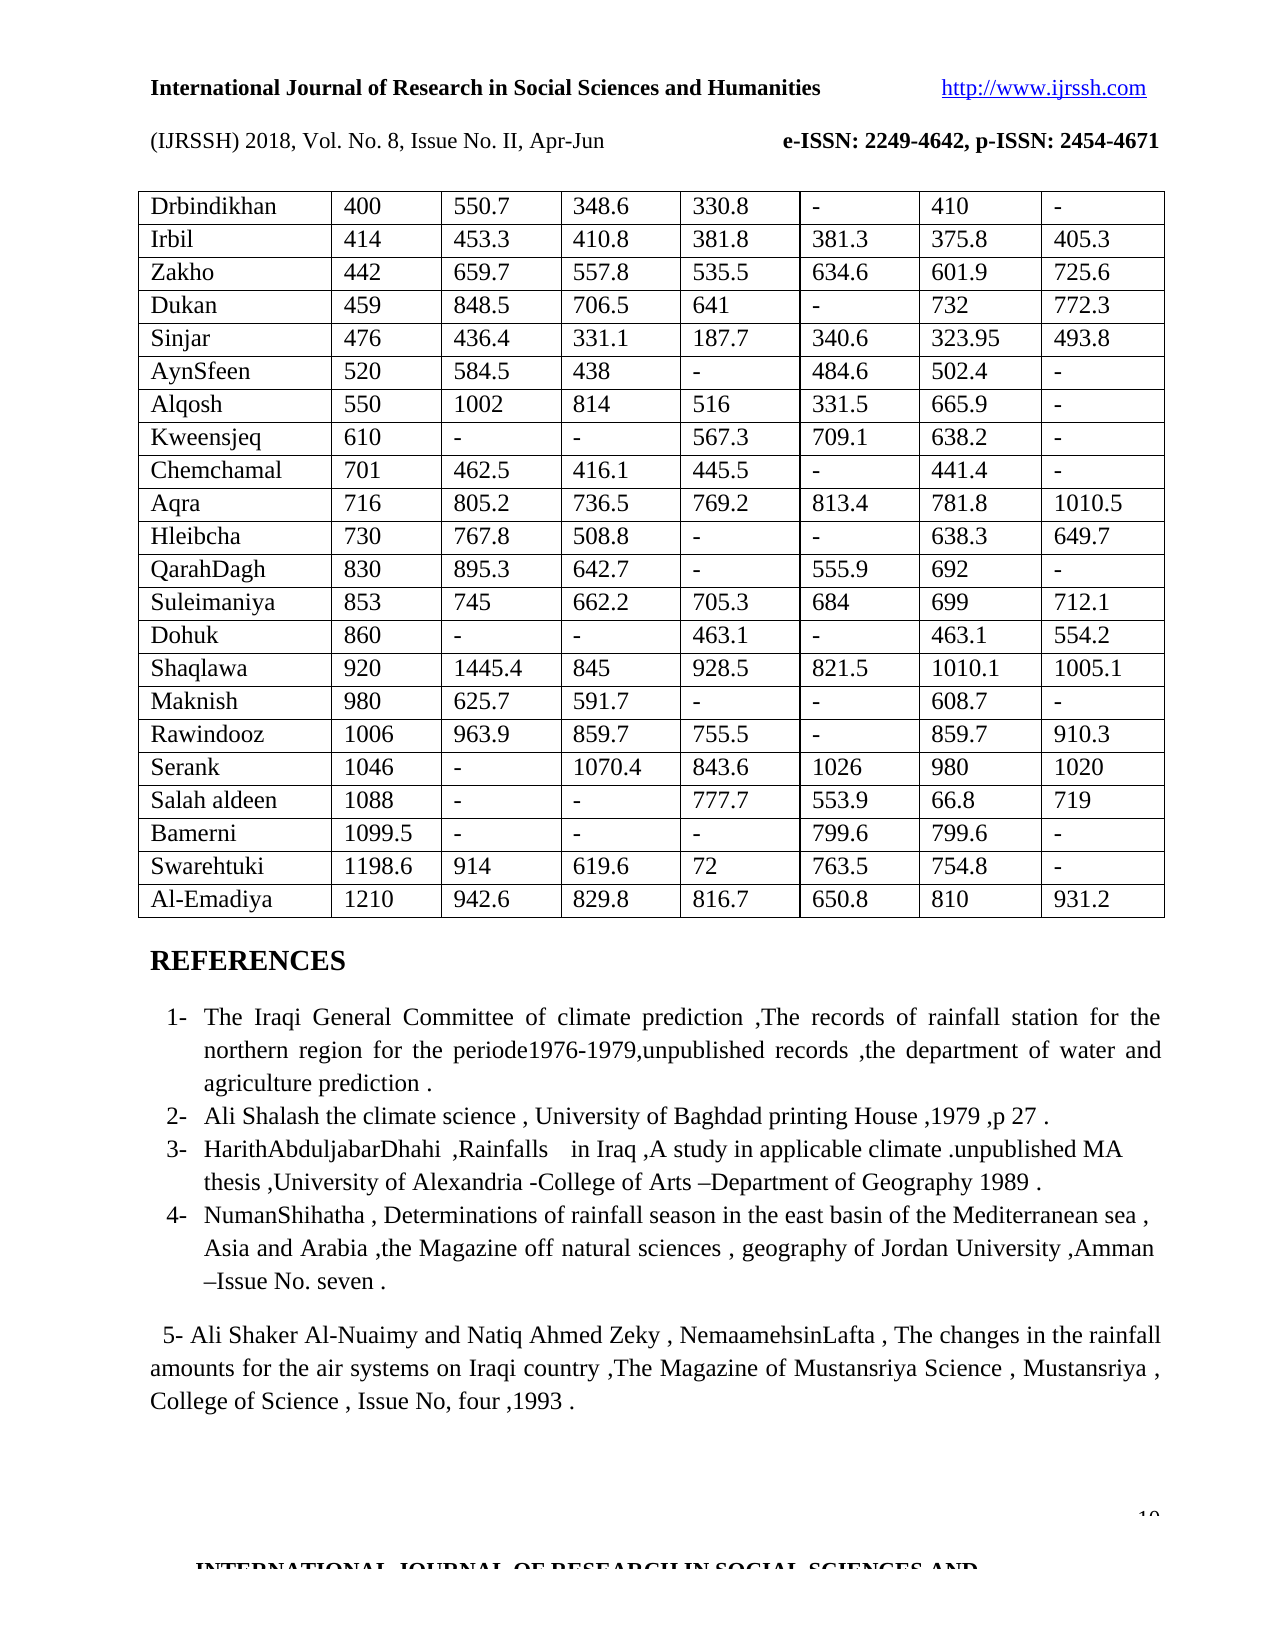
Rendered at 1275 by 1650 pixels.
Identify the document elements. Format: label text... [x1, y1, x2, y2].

table_cell 1020 [1042, 753, 1164, 785]
table_cell 445.5 [681, 456, 799, 488]
table_cell 859.7 [562, 720, 680, 752]
table_cell 601.9 [920, 258, 1041, 290]
table_cell 821.5 [801, 654, 919, 686]
list The Iraqi General Committee of climate prediction ,The records of rainfall station for the northern region for the periode1976-1979,unpublished records ,the department of water and agriculture prediction . [166, 1002, 1162, 1097]
table_cell - [1042, 423, 1164, 455]
table_cell - [681, 555, 799, 587]
table_cell - [801, 720, 919, 752]
table_cell 920 [332, 654, 441, 686]
table_cell 1099.5 [332, 819, 441, 851]
table_cell 799.6 [801, 819, 919, 851]
table_cell - [562, 423, 680, 455]
table_header Drbindikhan [139, 192, 331, 224]
table_cell 662.2 [562, 588, 680, 620]
table_cell 634.6 [801, 258, 919, 290]
table_cell 816.7 [681, 885, 799, 917]
table_cell 650.8 [801, 885, 919, 917]
table_cell 719 [1042, 786, 1164, 818]
table_cell 684 [801, 588, 919, 620]
table_cell 829.8 [562, 885, 680, 917]
list HarithAbduljabarDhahi ,Rainfalls in Iraq ,A study in applicable climate .unpublished MA thesis ,University of Alexandria -College of Arts –Department of Geography 1989 . [166, 1134, 1163, 1196]
table_cell Suleimaniya [139, 588, 331, 620]
table_cell 66.8 [920, 786, 1041, 818]
table_cell - [442, 621, 561, 653]
table_cell 853 [332, 588, 441, 620]
table_cell 554.2 [1042, 621, 1164, 653]
table_cell Swarehtuki [139, 852, 331, 884]
table_cell 659.7 [442, 258, 561, 290]
table_cell - [562, 621, 680, 653]
table_cell 699 [920, 588, 1041, 620]
table_cell - [562, 786, 680, 818]
table_cell - [562, 819, 680, 851]
table_cell - [681, 522, 799, 554]
table_header - [801, 192, 919, 224]
table_cell 1070.4 [562, 753, 680, 785]
table_header 410 [920, 192, 1041, 224]
table_cell 1026 [801, 753, 919, 785]
table_cell 608.7 [920, 687, 1041, 719]
table_cell 980 [920, 753, 1041, 785]
table_header - [1042, 192, 1164, 224]
table_cell 516 [681, 390, 799, 422]
table_cell Bamerni [139, 819, 331, 851]
table_cell 436.4 [442, 324, 561, 356]
table_cell Al-Emadiya [139, 885, 331, 917]
table_cell - [801, 291, 919, 323]
table_cell Dukan [139, 291, 331, 323]
table_cell Salah aldeen [139, 786, 331, 818]
table_cell 910.3 [1042, 720, 1164, 752]
table_cell 484.6 [801, 357, 919, 389]
table_cell 963.9 [442, 720, 561, 752]
table_cell 535.5 [681, 258, 799, 290]
table_cell 895.3 [442, 555, 561, 587]
table_cell 716 [332, 489, 441, 521]
table_cell 736.5 [562, 489, 680, 521]
table_cell - [1042, 555, 1164, 587]
table_cell 584.5 [442, 357, 561, 389]
table_cell 763.5 [801, 852, 919, 884]
table_cell - [1042, 357, 1164, 389]
table_cell 709.1 [801, 423, 919, 455]
table_cell 463.1 [681, 621, 799, 653]
table_cell Sinjar [139, 324, 331, 356]
table_cell 928.5 [681, 654, 799, 686]
table_cell - [801, 522, 919, 554]
table_cell Alqosh [139, 390, 331, 422]
table_cell QarahDagh [139, 555, 331, 587]
table_cell - [1042, 819, 1164, 851]
table_cell 942.6 [442, 885, 561, 917]
table_cell 830 [332, 555, 441, 587]
text REFERENCES [150, 943, 1185, 977]
table_cell 701 [332, 456, 441, 488]
table_cell Irbil [139, 225, 331, 257]
table_cell 610 [332, 423, 441, 455]
table_cell 706.5 [562, 291, 680, 323]
table_cell 550 [332, 390, 441, 422]
table_cell 416.1 [562, 456, 680, 488]
table_cell Shaqlawa [139, 654, 331, 686]
table_cell 638.3 [920, 522, 1041, 554]
table_cell 1006 [332, 720, 441, 752]
table_cell 187.7 [681, 324, 799, 356]
table_cell 567.3 [681, 423, 799, 455]
table_cell 725.6 [1042, 258, 1164, 290]
table_cell 1445.4 [442, 654, 561, 686]
table_cell - [801, 687, 919, 719]
table_cell 462.5 [442, 456, 561, 488]
table_cell 520 [332, 357, 441, 389]
list Ali Shaker Al-Nuaimy and Natiq Ahmed Zeky , NemaamehsinLafta , The changes in the rainfall amounts for the air systems on Iraqi country ,The Magazine of Mustansriya Science , Mustansriya , College of Science , Issue No, four ,1993 . [150, 1320, 1162, 1415]
table_cell 642.7 [562, 555, 680, 587]
table_cell - [681, 819, 799, 851]
table_cell 769.2 [681, 489, 799, 521]
table_cell - [681, 687, 799, 719]
table_cell 1002 [442, 390, 561, 422]
table_cell 453.3 [442, 225, 561, 257]
table_cell 476 [332, 324, 441, 356]
table_cell - [442, 753, 561, 785]
table_cell 438 [562, 357, 680, 389]
table_cell Maknish [139, 687, 331, 719]
table_cell Rawindooz [139, 720, 331, 752]
table_cell Dohuk [139, 621, 331, 653]
table_cell 442 [332, 258, 441, 290]
table_cell 555.9 [801, 555, 919, 587]
table_header 550.7 [442, 192, 561, 224]
table_cell 745 [442, 588, 561, 620]
table_cell 649.7 [1042, 522, 1164, 554]
list NumanShihatha , Determinations of rainfall season in the east basin of the Mediterranean sea , Asia and Arabia ,the Magazine off natural sciences , geography of Jordan University ,Amman [166, 1200, 1163, 1262]
table_cell 553.9 [801, 786, 919, 818]
table_cell 463.1 [920, 621, 1041, 653]
table_cell 843.6 [681, 753, 799, 785]
table_cell 1010.5 [1042, 489, 1164, 521]
table_cell 405.3 [1042, 225, 1164, 257]
table_cell 772.3 [1042, 291, 1164, 323]
table_cell Zakho [139, 258, 331, 290]
list Ali Shalash the climate science , University of Baghdad printing House ,1979 ,p 27 . [166, 1101, 1185, 1130]
table_cell 591.7 [562, 687, 680, 719]
table_cell 980 [332, 687, 441, 719]
table_cell 845 [562, 654, 680, 686]
table_cell 381.8 [681, 225, 799, 257]
table_cell 860 [332, 621, 441, 653]
table_cell 914 [442, 852, 561, 884]
table_cell 72 [681, 852, 799, 884]
table_cell 813.4 [801, 489, 919, 521]
table_cell 732 [920, 291, 1041, 323]
table_cell - [1042, 390, 1164, 422]
table_cell 1088 [332, 786, 441, 818]
table_cell 754.8 [920, 852, 1041, 884]
table_cell 441.4 [920, 456, 1041, 488]
table_cell 381.3 [801, 225, 919, 257]
table_cell AynSfeen [139, 357, 331, 389]
table_cell - [442, 423, 561, 455]
table_cell - [801, 456, 919, 488]
table_cell 1210 [332, 885, 441, 917]
table_cell 508.8 [562, 522, 680, 554]
table_cell 1005.1 [1042, 654, 1164, 686]
table_cell 641 [681, 291, 799, 323]
table_cell 777.7 [681, 786, 799, 818]
table_cell 459 [332, 291, 441, 323]
table_cell 619.6 [562, 852, 680, 884]
table_cell 705.3 [681, 588, 799, 620]
table_cell - [1042, 687, 1164, 719]
text –Issue No. seven . [204, 1266, 1185, 1295]
table_cell - [801, 621, 919, 653]
table_cell 638.2 [920, 423, 1041, 455]
table_cell Chemchamal [139, 456, 331, 488]
table_cell 814 [562, 390, 680, 422]
table_header 330.8 [681, 192, 799, 224]
table_cell 1198.6 [332, 852, 441, 884]
table_cell 931.2 [1042, 885, 1164, 917]
table_header 400 [332, 192, 441, 224]
table_cell 692 [920, 555, 1041, 587]
table_cell 323.95 [920, 324, 1041, 356]
table_cell 712.1 [1042, 588, 1164, 620]
table_cell 502.4 [920, 357, 1041, 389]
table_cell - [681, 357, 799, 389]
table_cell 1010.1 [920, 654, 1041, 686]
table_cell 331.5 [801, 390, 919, 422]
table_cell 340.6 [801, 324, 919, 356]
table_cell Serank [139, 753, 331, 785]
table_cell 767.8 [442, 522, 561, 554]
table_cell 848.5 [442, 291, 561, 323]
table_cell Hleibcha [139, 522, 331, 554]
table_cell 625.7 [442, 687, 561, 719]
table_header 348.6 [562, 192, 680, 224]
table_cell 1046 [332, 753, 441, 785]
table_cell 414 [332, 225, 441, 257]
table_cell - [442, 786, 561, 818]
table_cell 375.8 [920, 225, 1041, 257]
table_cell - [1042, 456, 1164, 488]
table_cell Kweensjeq [139, 423, 331, 455]
table_cell 493.8 [1042, 324, 1164, 356]
table_cell - [1042, 852, 1164, 884]
table_cell 805.2 [442, 489, 561, 521]
table_cell 331.1 [562, 324, 680, 356]
table_cell 557.8 [562, 258, 680, 290]
table_cell 781.8 [920, 489, 1041, 521]
table_cell 410.8 [562, 225, 680, 257]
table_cell 665.9 [920, 390, 1041, 422]
table_cell 799.6 [920, 819, 1041, 851]
table_cell - [442, 819, 561, 851]
table_cell 755.5 [681, 720, 799, 752]
table_cell 810 [920, 885, 1041, 917]
table_cell 859.7 [920, 720, 1041, 752]
table_cell 730 [332, 522, 441, 554]
table_cell Aqra [139, 489, 331, 521]
